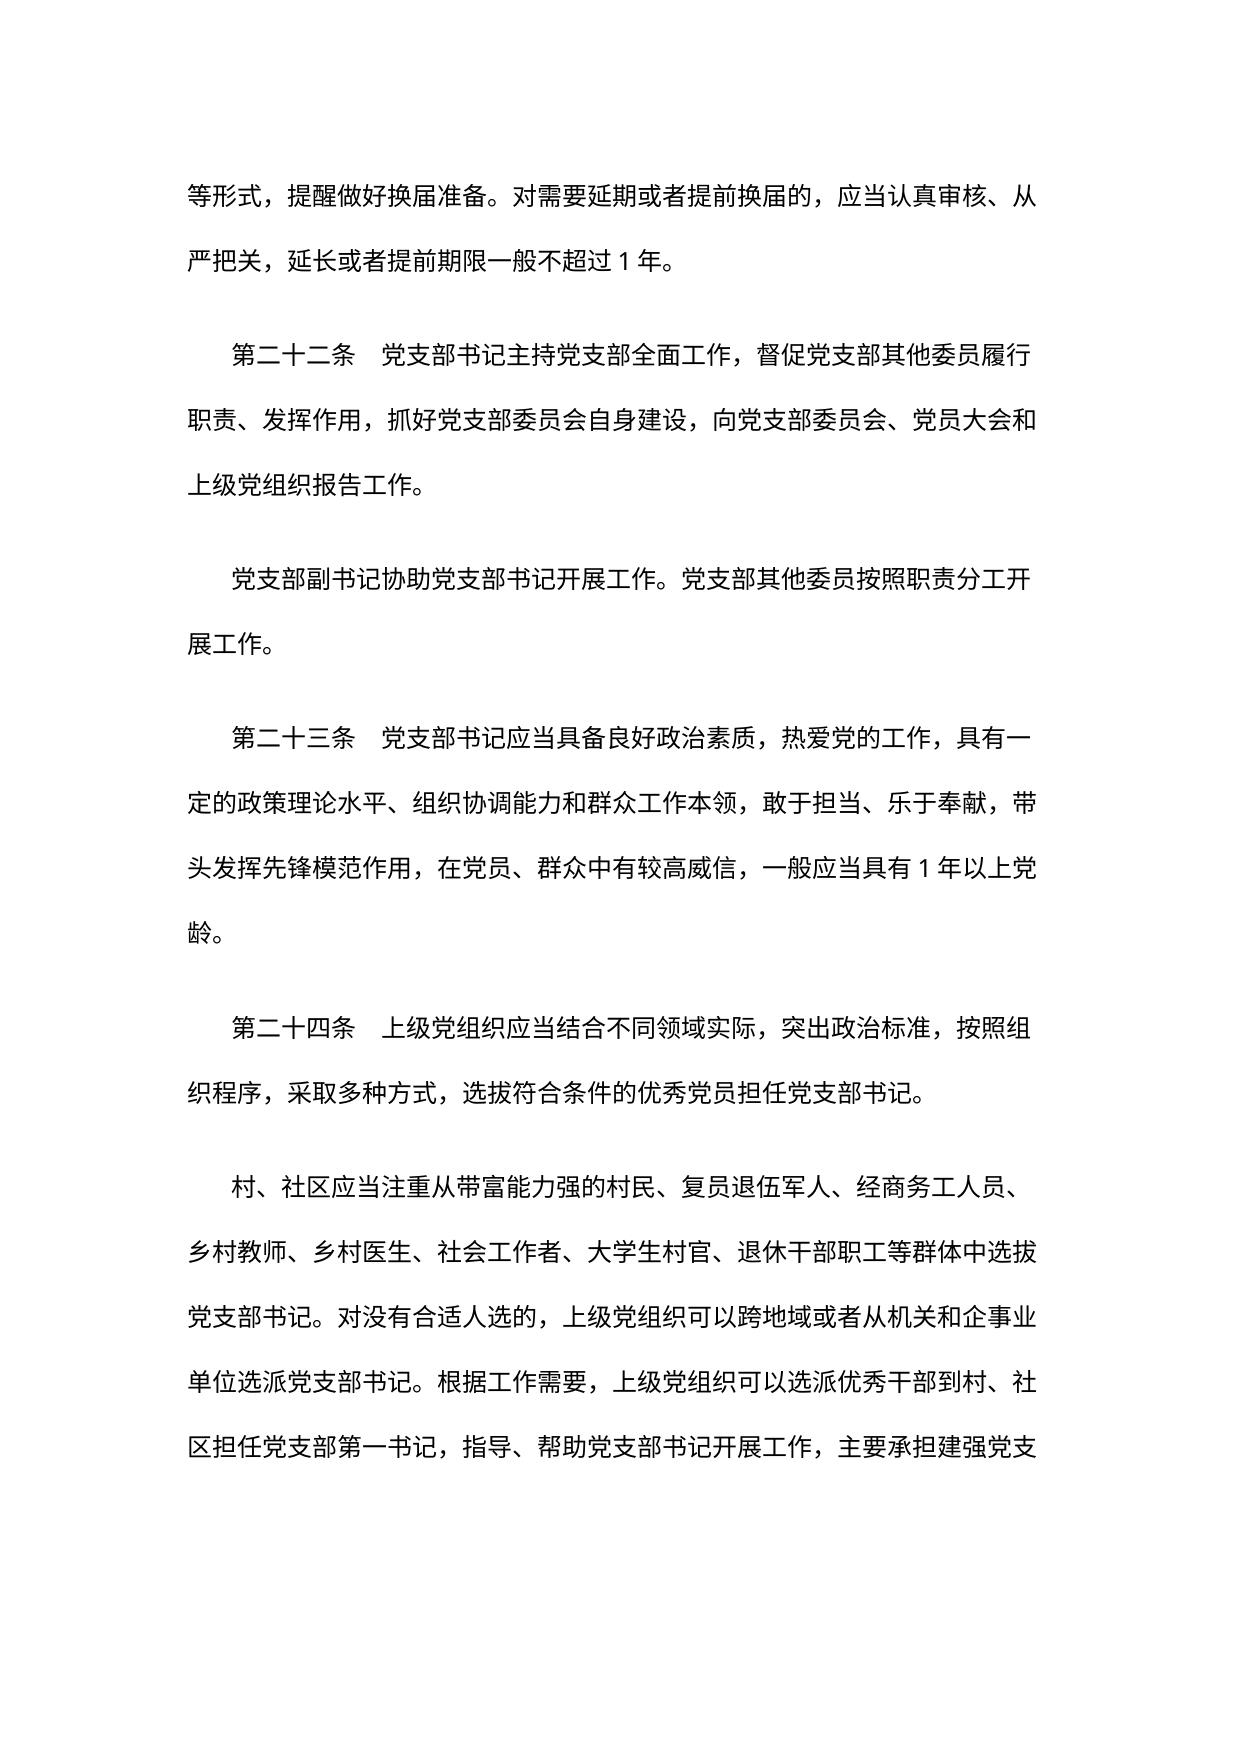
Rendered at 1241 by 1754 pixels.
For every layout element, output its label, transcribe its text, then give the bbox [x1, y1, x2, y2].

text 第二十四条 上级党组织应当结合不同领域实际，突出政治标准，按照组织程序，采取多种方式，选拔符合条件的优秀党员担任党支部书记。 [187, 994, 1053, 1124]
text 党支部副书记协助党支部书记开展工作。党支部其他委员按照职责分工开展工作。 [187, 545, 1053, 675]
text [187, 162, 1053, 292]
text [187, 1153, 1053, 1478]
text 第二十二条 党支部书记主持党支部全面工作，督促党支部其他委员履行职责、发挥作用，抓好党支部委员会自身建设，向党支部委员会、党员大会和上级党组织报告工作。 [187, 321, 1053, 516]
text 第二十三条 党支部书记应当具备良好政治素质，热爱党的工作，具有一定的政策理论水平、组织协调能力和群众工作本领，敢于担当、乐于奉献，带头发挥先锋模范作用，在党员、群众中有较高威信，一般应当具有1年以上党龄。 [187, 704, 1053, 964]
